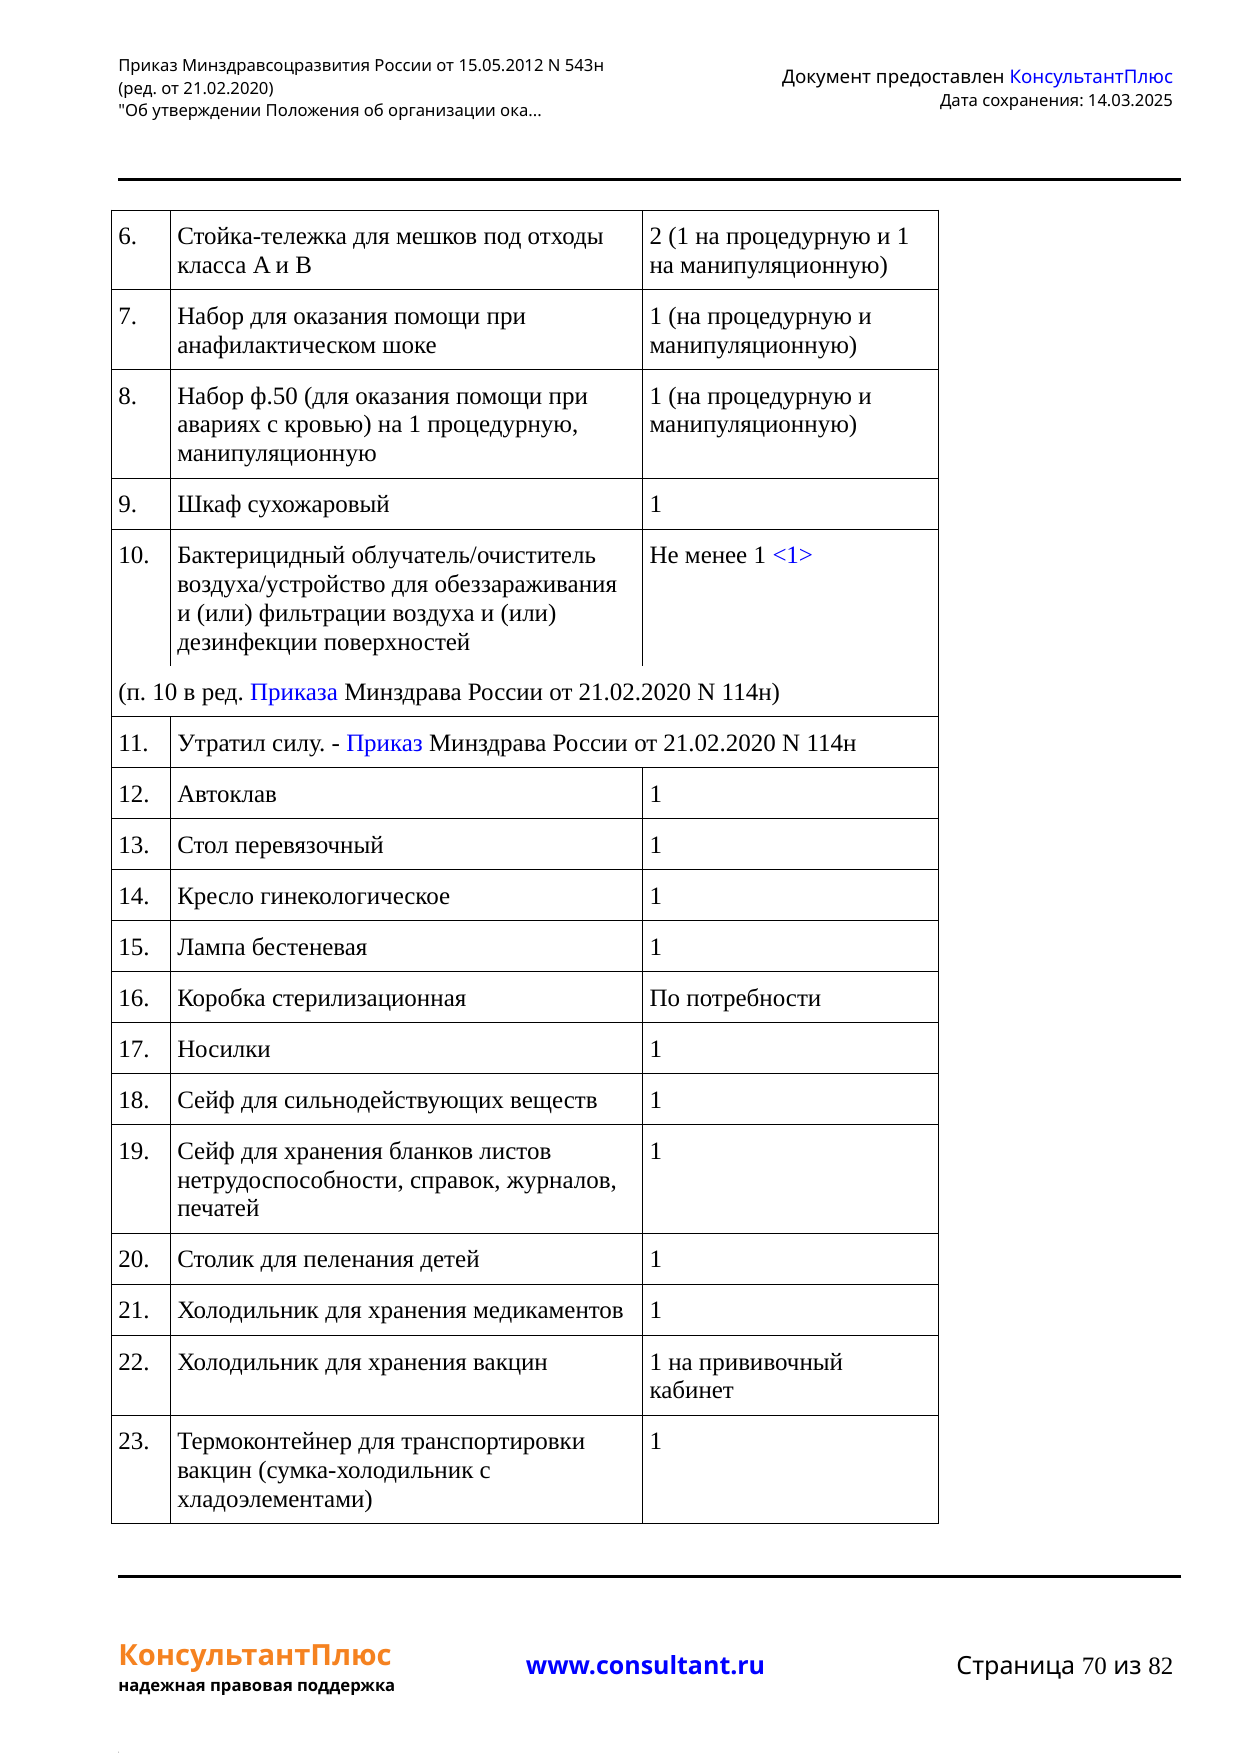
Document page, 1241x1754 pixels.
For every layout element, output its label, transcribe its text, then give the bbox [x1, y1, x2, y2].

table_cell 1 [643, 1125, 938, 1233]
table_cell (п. 10 в ред. Приказа Минздрава России от 21.02.2020 N 114н) [112, 666, 938, 716]
table_cell 11. [112, 717, 170, 767]
table_cell 8. [112, 370, 170, 478]
table_cell 17. [112, 1023, 170, 1073]
table_cell Лампа бестеневая [171, 921, 642, 971]
table_cell Автоклав [171, 768, 642, 818]
table_cell 1 [643, 819, 938, 869]
table_cell 1 [643, 1023, 938, 1073]
table_cell 21. [112, 1285, 170, 1335]
table_cell Сейф для хранения бланков листов нетрудоспособности, справок, журналов, печатей [171, 1125, 642, 1233]
table_cell 15. [112, 921, 170, 971]
table_cell 1 [643, 870, 938, 920]
table_cell Кресло гинекологическое [171, 870, 642, 920]
table_cell 1 [643, 1074, 938, 1124]
table_cell 7. [112, 290, 170, 369]
table_cell 1 (на процедурную и манипуляционную) [643, 290, 938, 369]
table_cell 1 [643, 921, 938, 971]
table_cell 23. [112, 1416, 170, 1523]
table_cell Набор для оказания помощи при анафилактическом шоке [171, 290, 642, 369]
table_cell Стол перевязочный [171, 819, 642, 869]
table_cell 9. [112, 479, 170, 529]
table_cell 13. [112, 819, 170, 869]
table_cell 10. [112, 530, 170, 666]
table_cell 1 (на процедурную и манипуляционную) [643, 370, 938, 478]
table_cell Коробка стерилизационная [171, 972, 642, 1022]
table_cell 1 [643, 1416, 938, 1523]
table_cell Бактерицидный облучатель/очиститель воздуха/устройство для обеззараживания и (или) фильтрации воздуха и (или) дезинфекции поверхностей [171, 530, 642, 666]
table_cell 18. [112, 1074, 170, 1124]
table_cell По потребности [643, 972, 938, 1022]
table_cell Сейф для сильнодействующих веществ [171, 1074, 642, 1124]
table_cell 6. [112, 211, 170, 289]
table_cell Стойка-тележка для мешков под отходы класса A и B [171, 211, 642, 289]
table_cell 1 на прививочный кабинет [643, 1336, 938, 1415]
table_cell 20. [112, 1234, 170, 1284]
table_cell Набор ф.50 (для оказания помощи при авариях с кровью) на 1 процедурную, манипуляционную [171, 370, 642, 478]
table_cell 12. [112, 768, 170, 818]
table_cell 22. [112, 1336, 170, 1415]
table_cell 19. [112, 1125, 170, 1233]
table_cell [643, 211, 938, 289]
table_cell Утратил силу. - Приказ Минздрава России от 21.02.2020 N 114н [171, 717, 938, 767]
table_cell 1 [643, 768, 938, 818]
table_cell 1 [643, 1234, 938, 1284]
table_cell Столик для пеленания детей [171, 1234, 642, 1284]
table_cell 16. [112, 972, 170, 1022]
table_cell Носилки [171, 1023, 642, 1073]
table_cell 14. [112, 870, 170, 920]
table_cell Не менее 1 <1> [643, 530, 938, 666]
table_cell Шкаф сухожаровый [171, 479, 642, 529]
table_cell Термоконтейнер для транспортировки вакцин (сумка-холодильник с хладоэлементами) [171, 1416, 642, 1523]
table_cell Холодильник для хранения медикаментов [171, 1285, 642, 1335]
table_cell 1 [643, 479, 938, 529]
table_cell Холодильник для хранения вакцин [171, 1336, 642, 1415]
table_cell 1 [643, 1285, 938, 1335]
